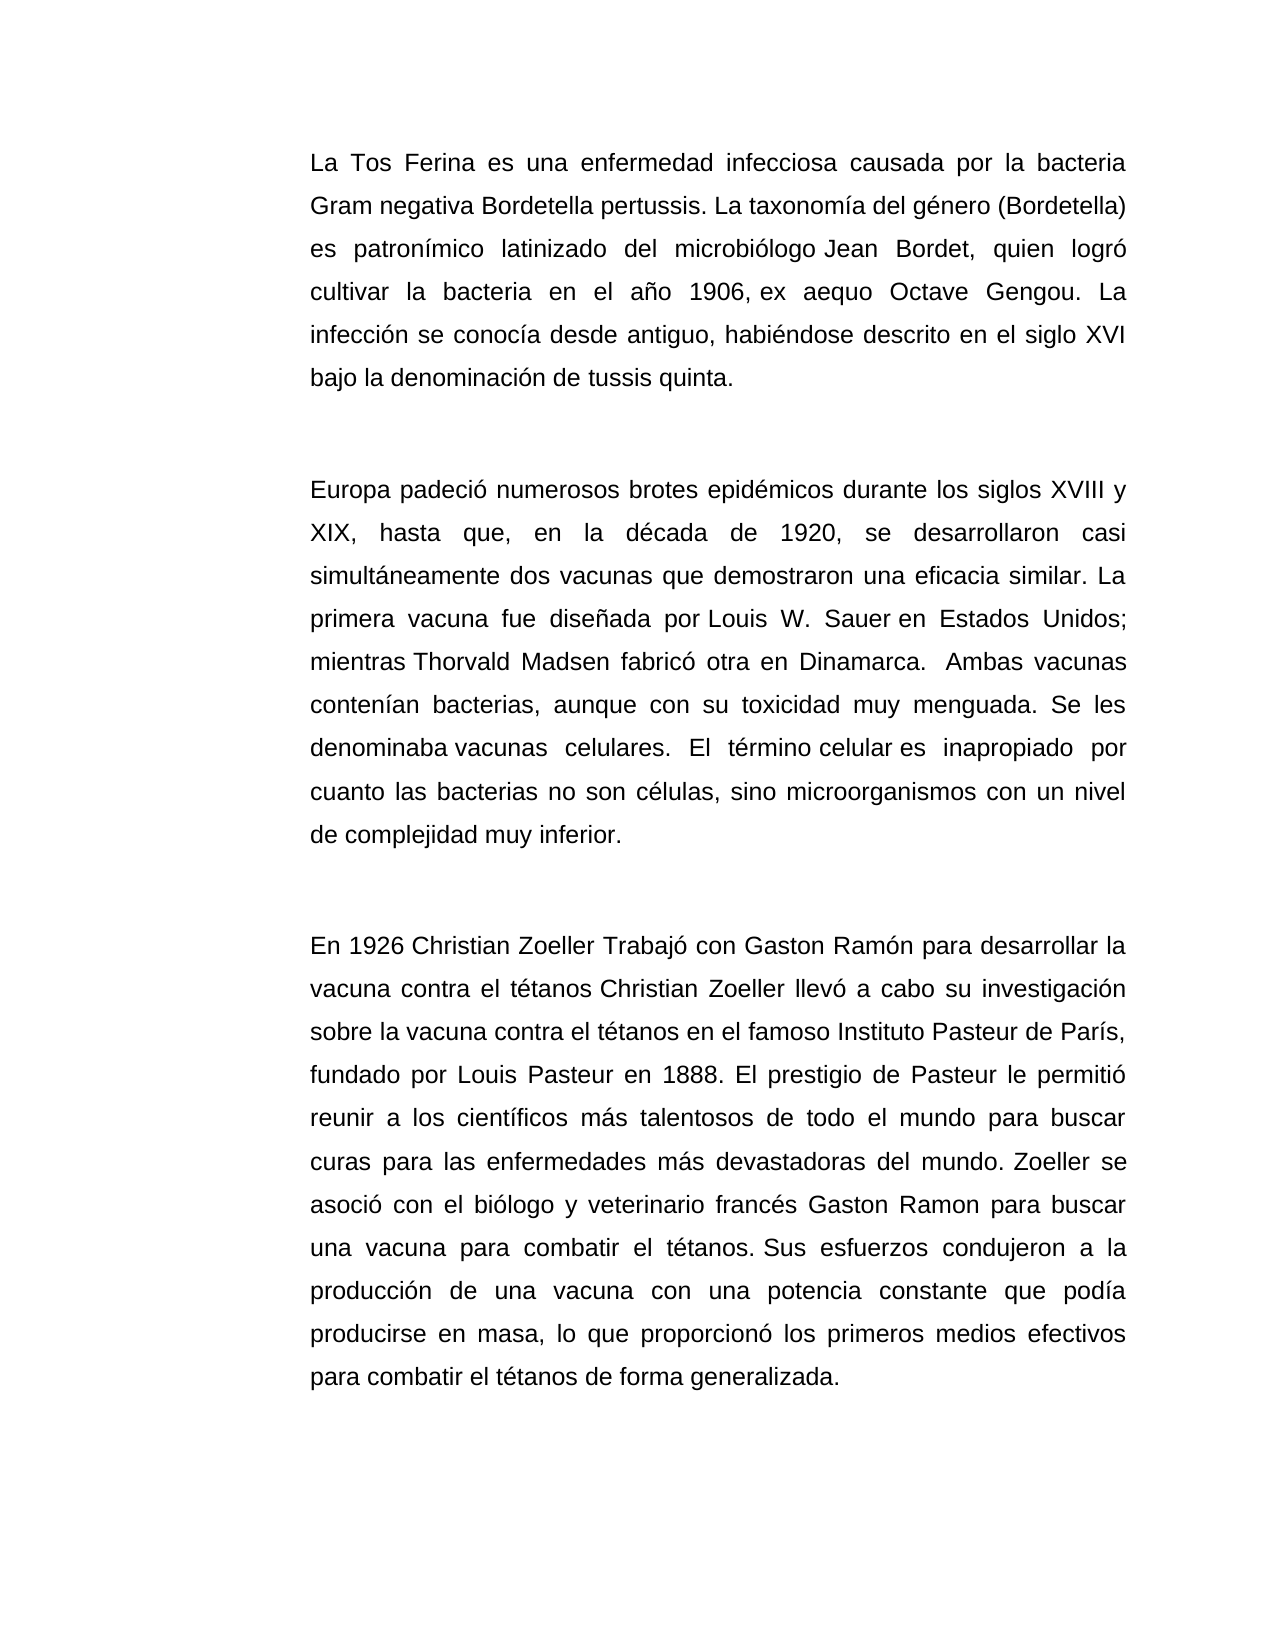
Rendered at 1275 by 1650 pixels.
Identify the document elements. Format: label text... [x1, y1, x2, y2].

text Europa padeció numerosos brotes epidémicos durante los siglos XVIII y XIX, hasta que, en la década de 1920, se desarrollaron casi simultáneamente dos vacunas que demostraron una eficacia similar. La primera vacuna fue diseñada por Louis W. Sauer en Estados Unidos; mientras Thorvald Madsen fabricó otra en Dinamarca. Ambas vacunas contenían bacterias, aunque con su toxicidad muy menguada. Se les denominaba vacunas celulares. El término celular es inapropiado por cuanto las bacterias no son células, sino microorganismos con un nivel de complejidad muy inferior. [310, 474, 1127, 848]
text En 1926 Christian Zoeller Trabajó con Gaston Ramón para desarrollar la vacuna contra el tétanos Christian Zoeller llevó a cabo su investigación sobre la vacuna contra el tétanos en el famoso Instituto Pasteur de París, fundado por Louis Pasteur en 1888. El prestigio de Pasteur le permitió reunir a los científicos más talentosos de todo el mundo para buscar curas para las enfermedades más devastadoras del mundo. Zoeller se asoció con el biólogo y veterinario francés Gaston Ramon para buscar una vacuna para combatir el tétanos. Sus esfuerzos condujeron a la producción de una vacuna con una potencia constante que podía producirse en masa, lo que proporcionó los primeros medios efectivos para combatir el tétanos de forma generalizada. [310, 931, 1127, 1391]
text La Tos Ferina es una enfermedad infecciosa causada por la bacteria Gram negativa Bordetella pertussis. La taxonomía del género (Bordetella) es patronímico latinizado del microbiólogo Jean Bordet, quien logró cultivar la bacteria en el año 1906, ex aequo Octave Gengou. La infección se conocía desde antiguo, habiéndose descrito en el siglo XVI bajo la denominación de tussis quinta. [310, 148, 1127, 392]
